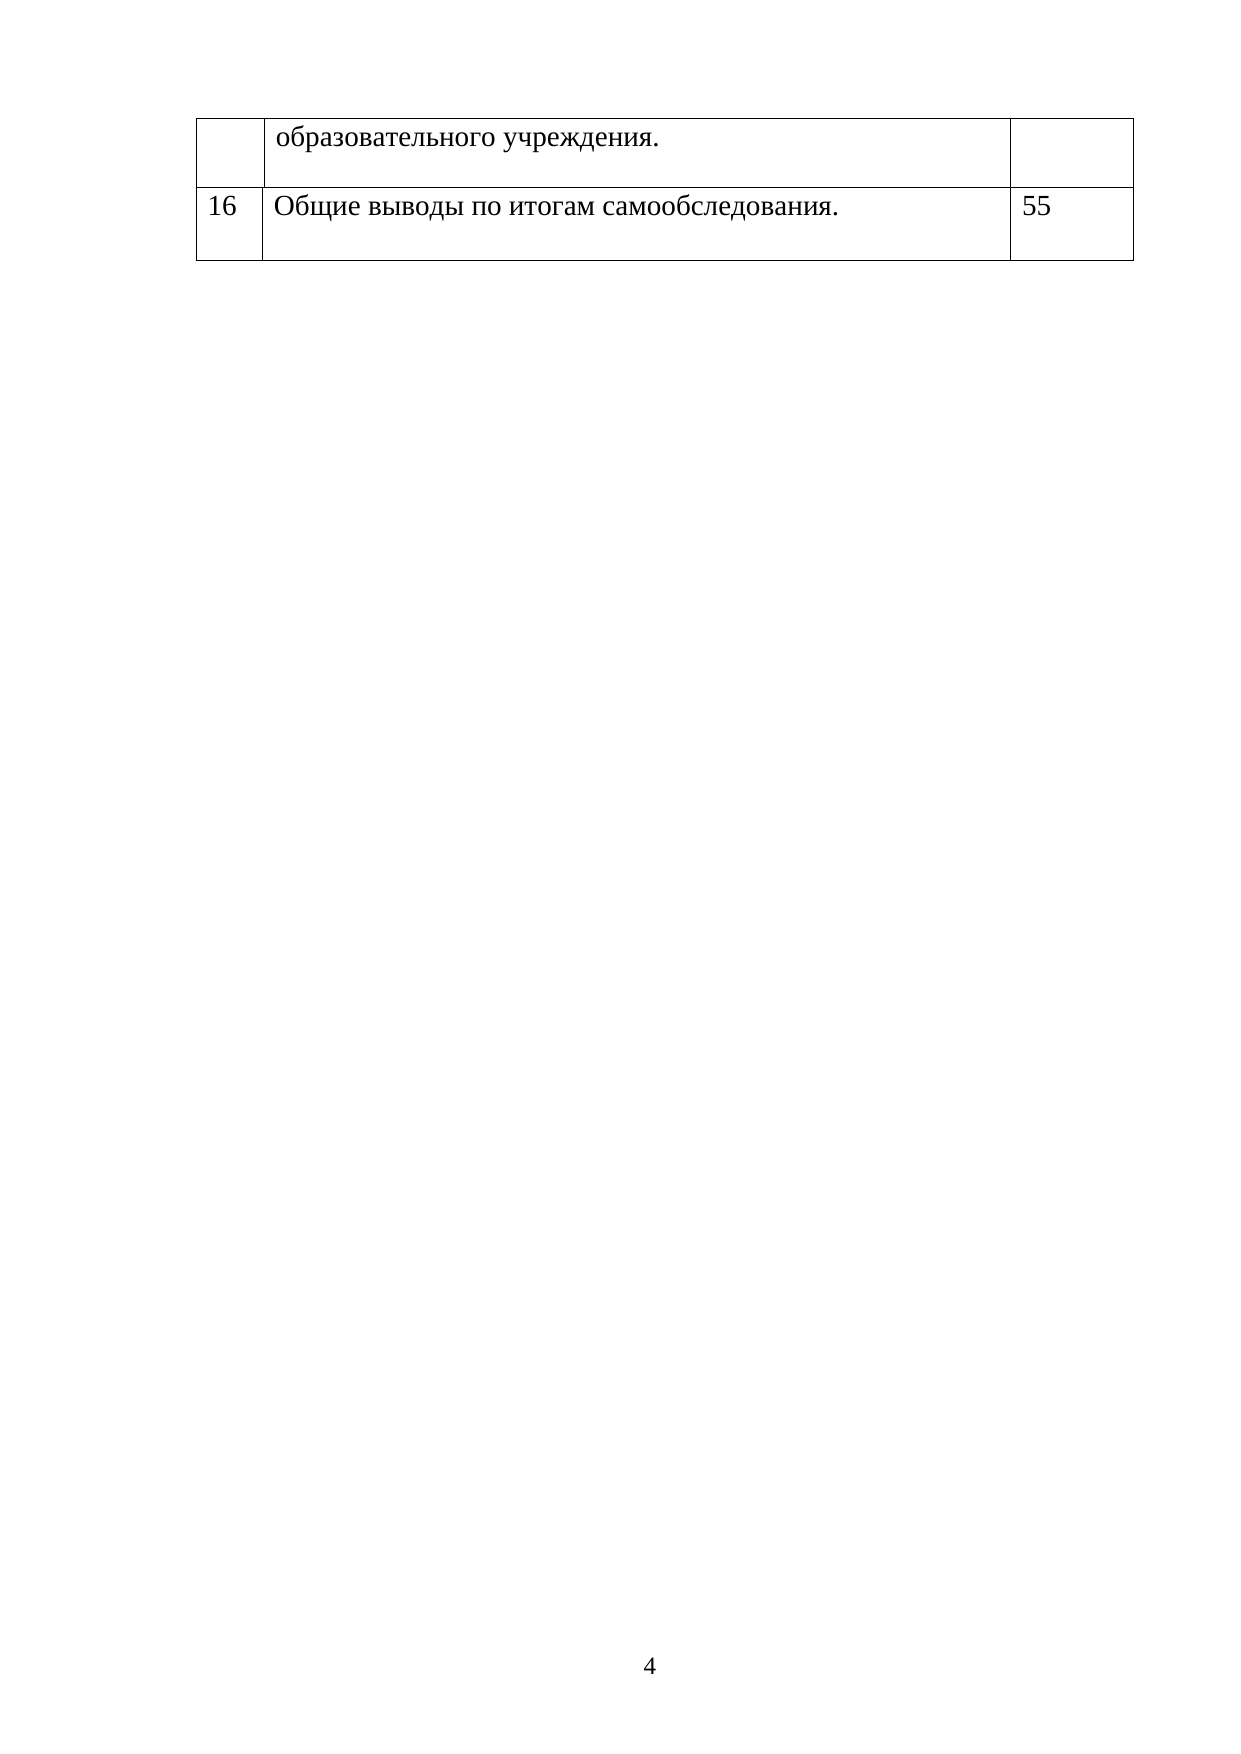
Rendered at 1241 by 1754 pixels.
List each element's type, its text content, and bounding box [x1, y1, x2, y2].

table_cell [265, 119, 1010, 187]
table_cell 55 [1011, 188, 1133, 259]
table_cell 53 [1011, 119, 1133, 187]
table_cell Общие выводы по итогам самообследования. [263, 188, 1010, 259]
table_cell 16 [197, 188, 262, 259]
table_cell 15 [197, 119, 264, 187]
